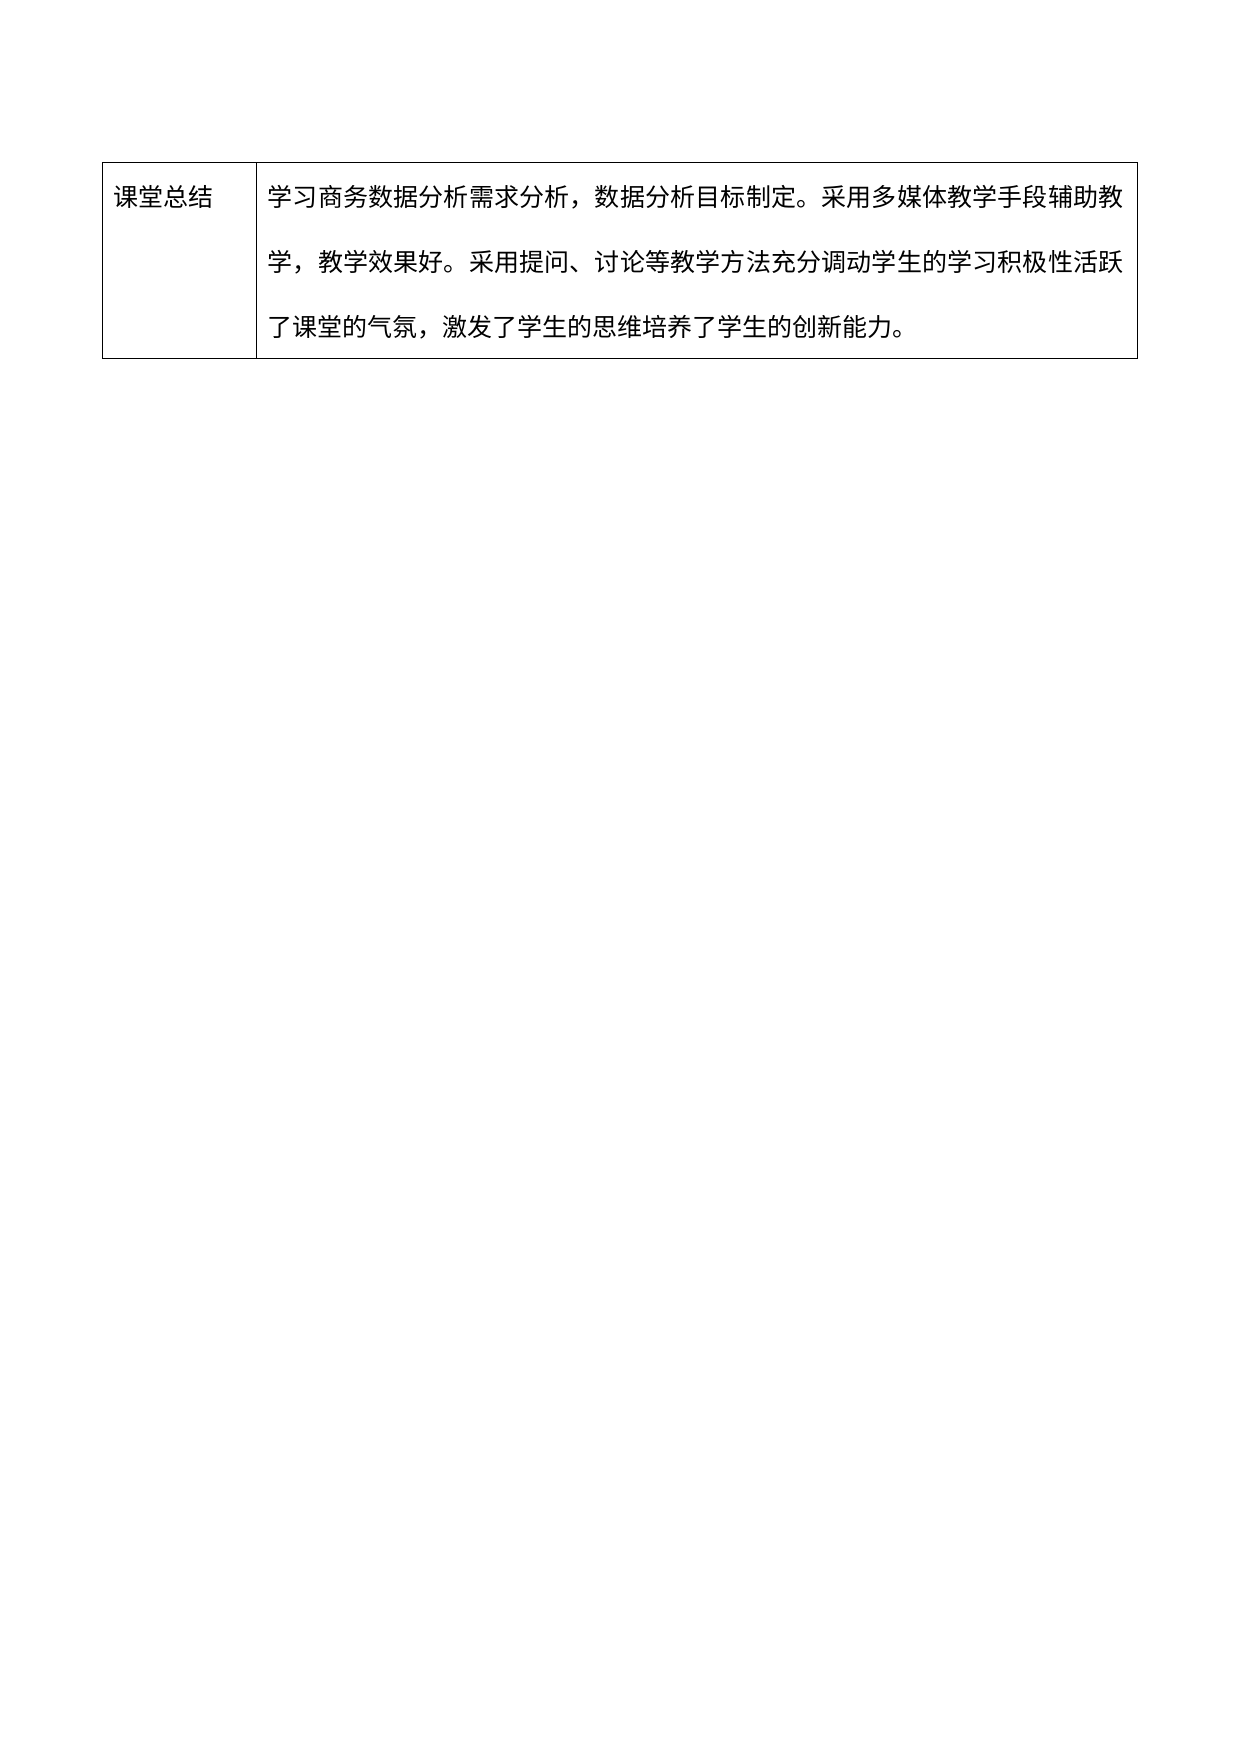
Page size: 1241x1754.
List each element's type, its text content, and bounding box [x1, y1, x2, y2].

table_cell 课堂总结 [103, 163, 256, 358]
table_cell 学习商务数据分析需求分析，数据分析目标制定。采用多媒体教学手段辅助教学，教学效果好。采用提问、讨论等教学方法充分调动学生的学习积极性活跃了课堂的气氛，激发了学生的思维培养了学生的创新能力。 [257, 163, 1137, 358]
